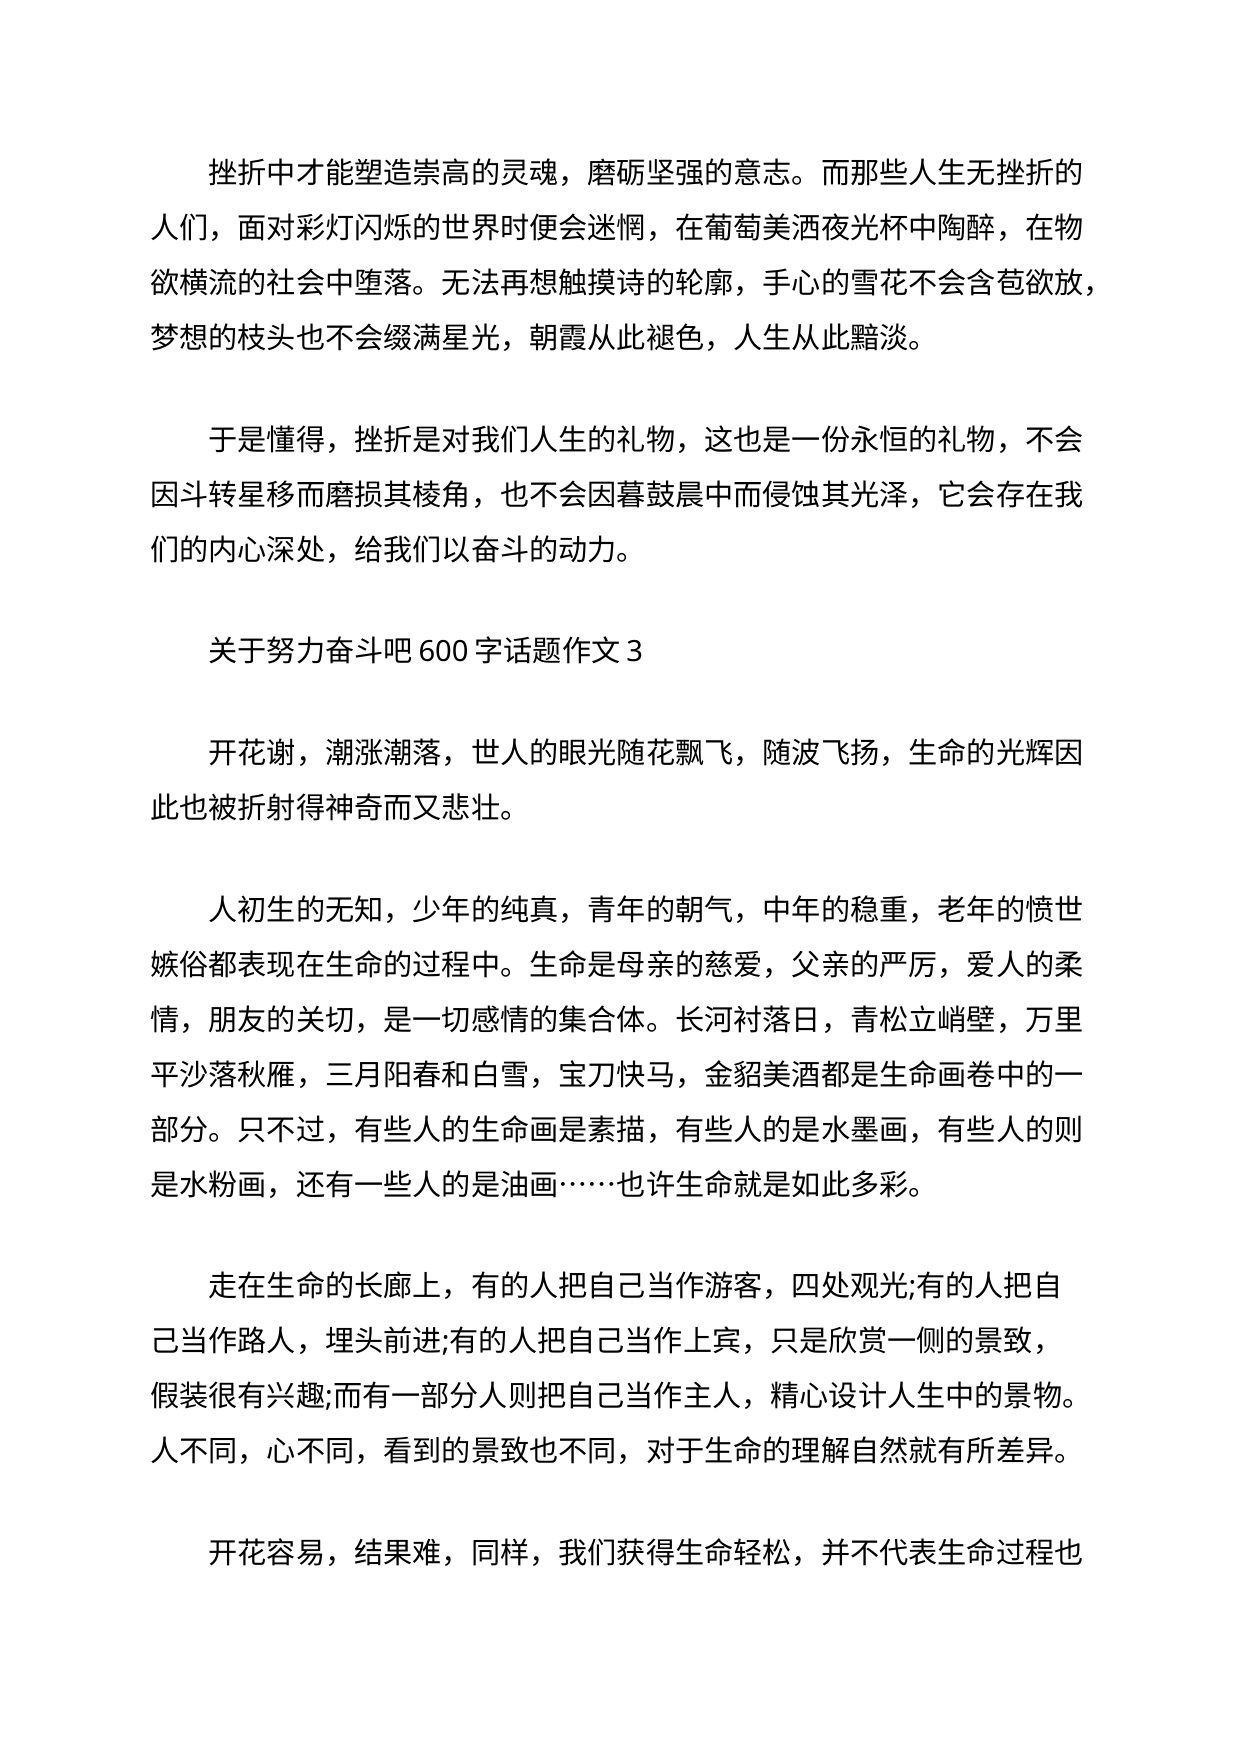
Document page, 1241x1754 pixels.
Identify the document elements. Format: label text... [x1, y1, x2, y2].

text 走在生命的长廊上，有的人把自己当作游客，四处观光;有的人把自己当作路人，埋头前进;有的人把自己当作上宾，只是欣赏一侧的景致，假装很有兴趣;而有一部分人则把自己当作主人，精心设计人生中的景物。人不同，心不同，看到的景致也不同，对于生命的理解自然就有所差异。 [150, 1263, 1090, 1470]
text 人初生的无知，少年的纯真，青年的朝气，中年的稳重，老年的愤世嫉俗都表现在生命的过程中。生命是母亲的慈爱，父亲的严厉，爱人的柔情，朋友的关切，是一切感情的集合体。长河衬落日，青松立峭壁，万里平沙落秋雁，三月阳春和白雪，宝刀快马，金貂美酒都是生命画卷中的一部分。只不过，有些人的生命画是素描，有些人的是水墨画，有些人的则是水粉画，还有一些人的是油画……也许生命就是如此多彩。 [150, 887, 1090, 1203]
text 于是懂得，挫折是对我们人生的礼物，这也是一份永恒的礼物，不会因斗转星移而磨损其棱角，也不会因暮鼓晨中而侵蚀其光泽，它会存在我们的内心深处，给我们以奋斗的动力。 [150, 416, 1090, 568]
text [150, 1530, 1090, 1572]
text 挫折中才能塑造崇高的灵魂，磨砺坚强的意志。而那些人生无挫折的人们，面对彩灯闪烁的世界时便会迷惘，在葡萄美洒夜光杯中陶醉，在物欲横流的社会中堕落。无法再想触摸诗的轮廓，手心的雪花不会含苞欲放，梦想的枝头也不会缀满星光，朝霞从此褪色，人生从此黯淡。 [150, 150, 1090, 357]
text 关于努力奋斗吧600字话题作文3 [150, 628, 1090, 670]
text 开花谢，潮涨潮落，世人的眼光随花飘飞，随波飞扬，生命的光辉因此也被折射得神奇而又悲壮。 [150, 730, 1090, 827]
